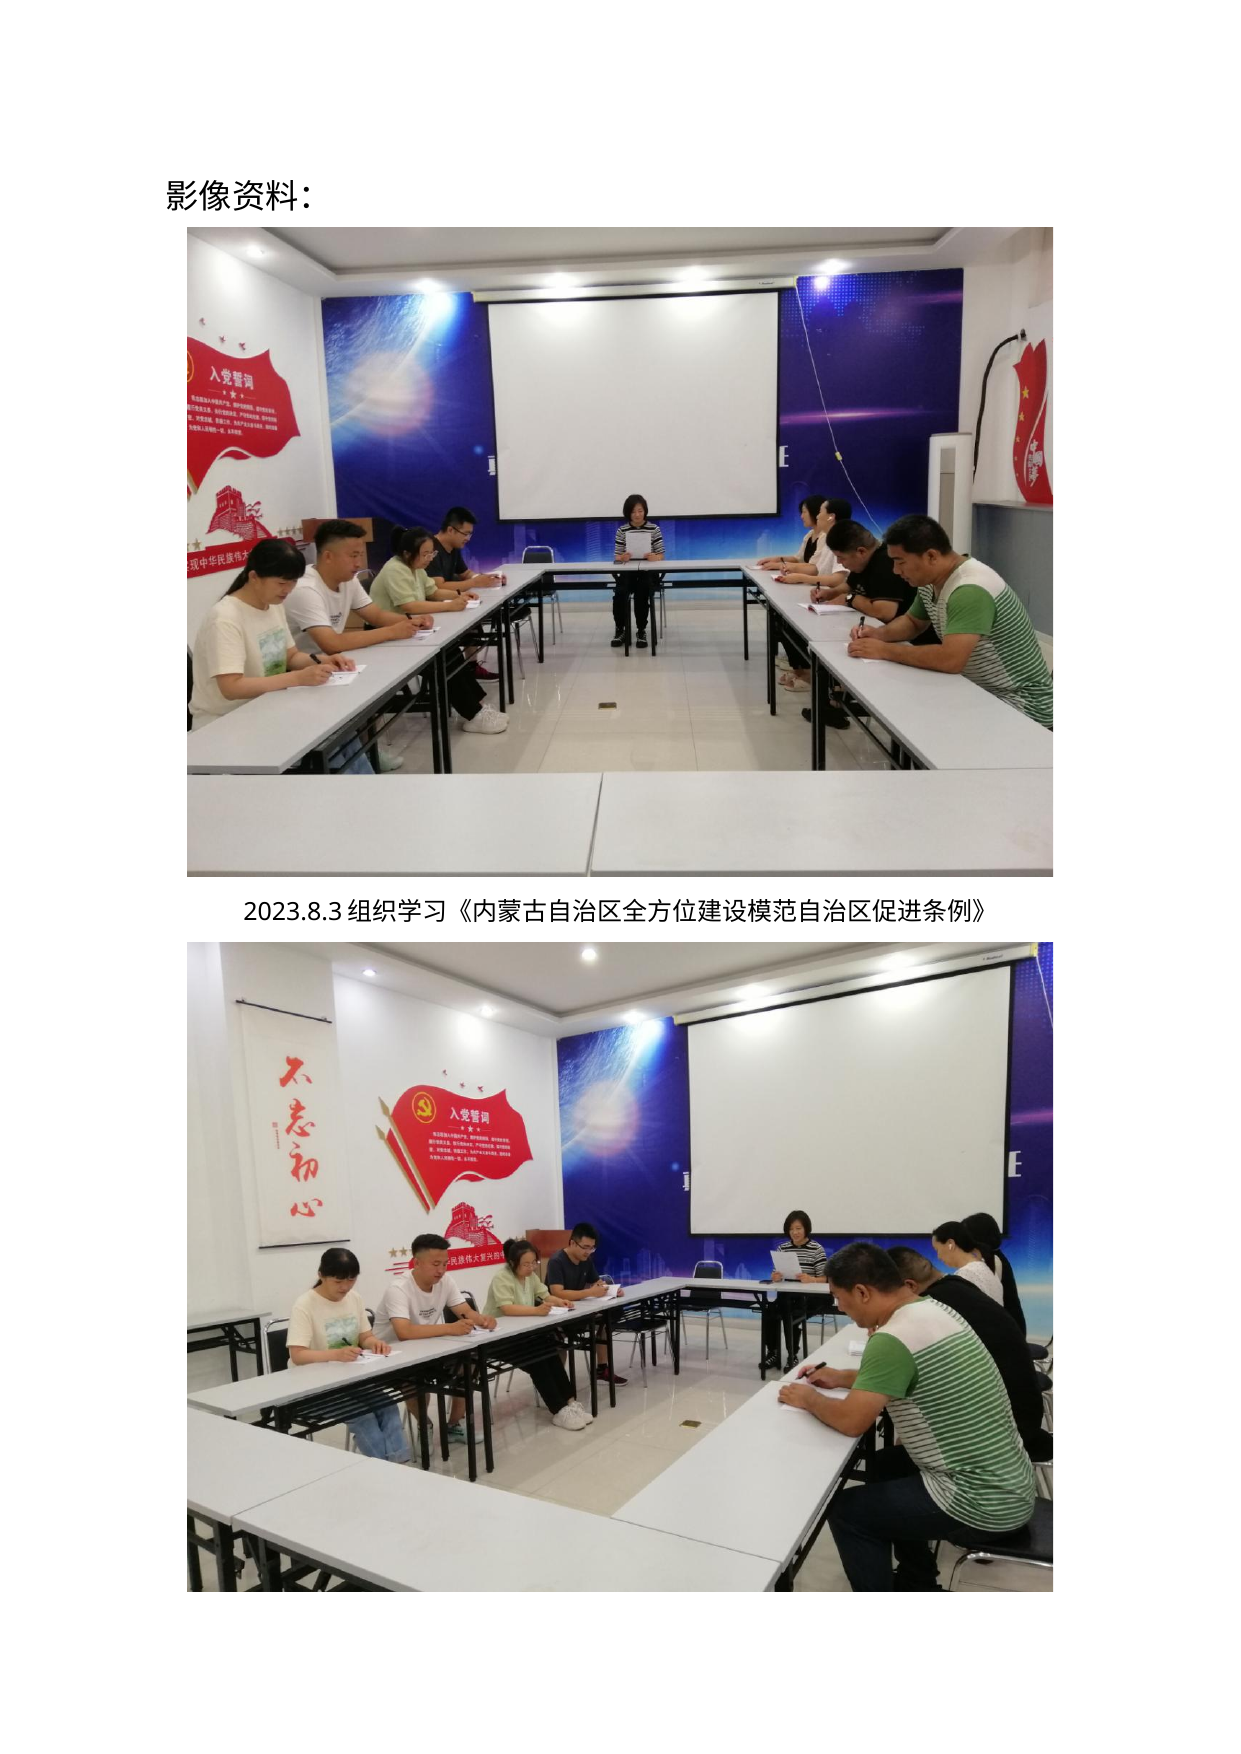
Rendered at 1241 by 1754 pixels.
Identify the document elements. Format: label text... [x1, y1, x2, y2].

picture [187, 942, 1054, 1592]
text 2023.8.3组织学习《内蒙古自治区全方位建设模范自治区促进条例》 [165, 877, 1075, 942]
picture [187, 227, 1054, 877]
text 影像资料： [165, 162, 1075, 227]
